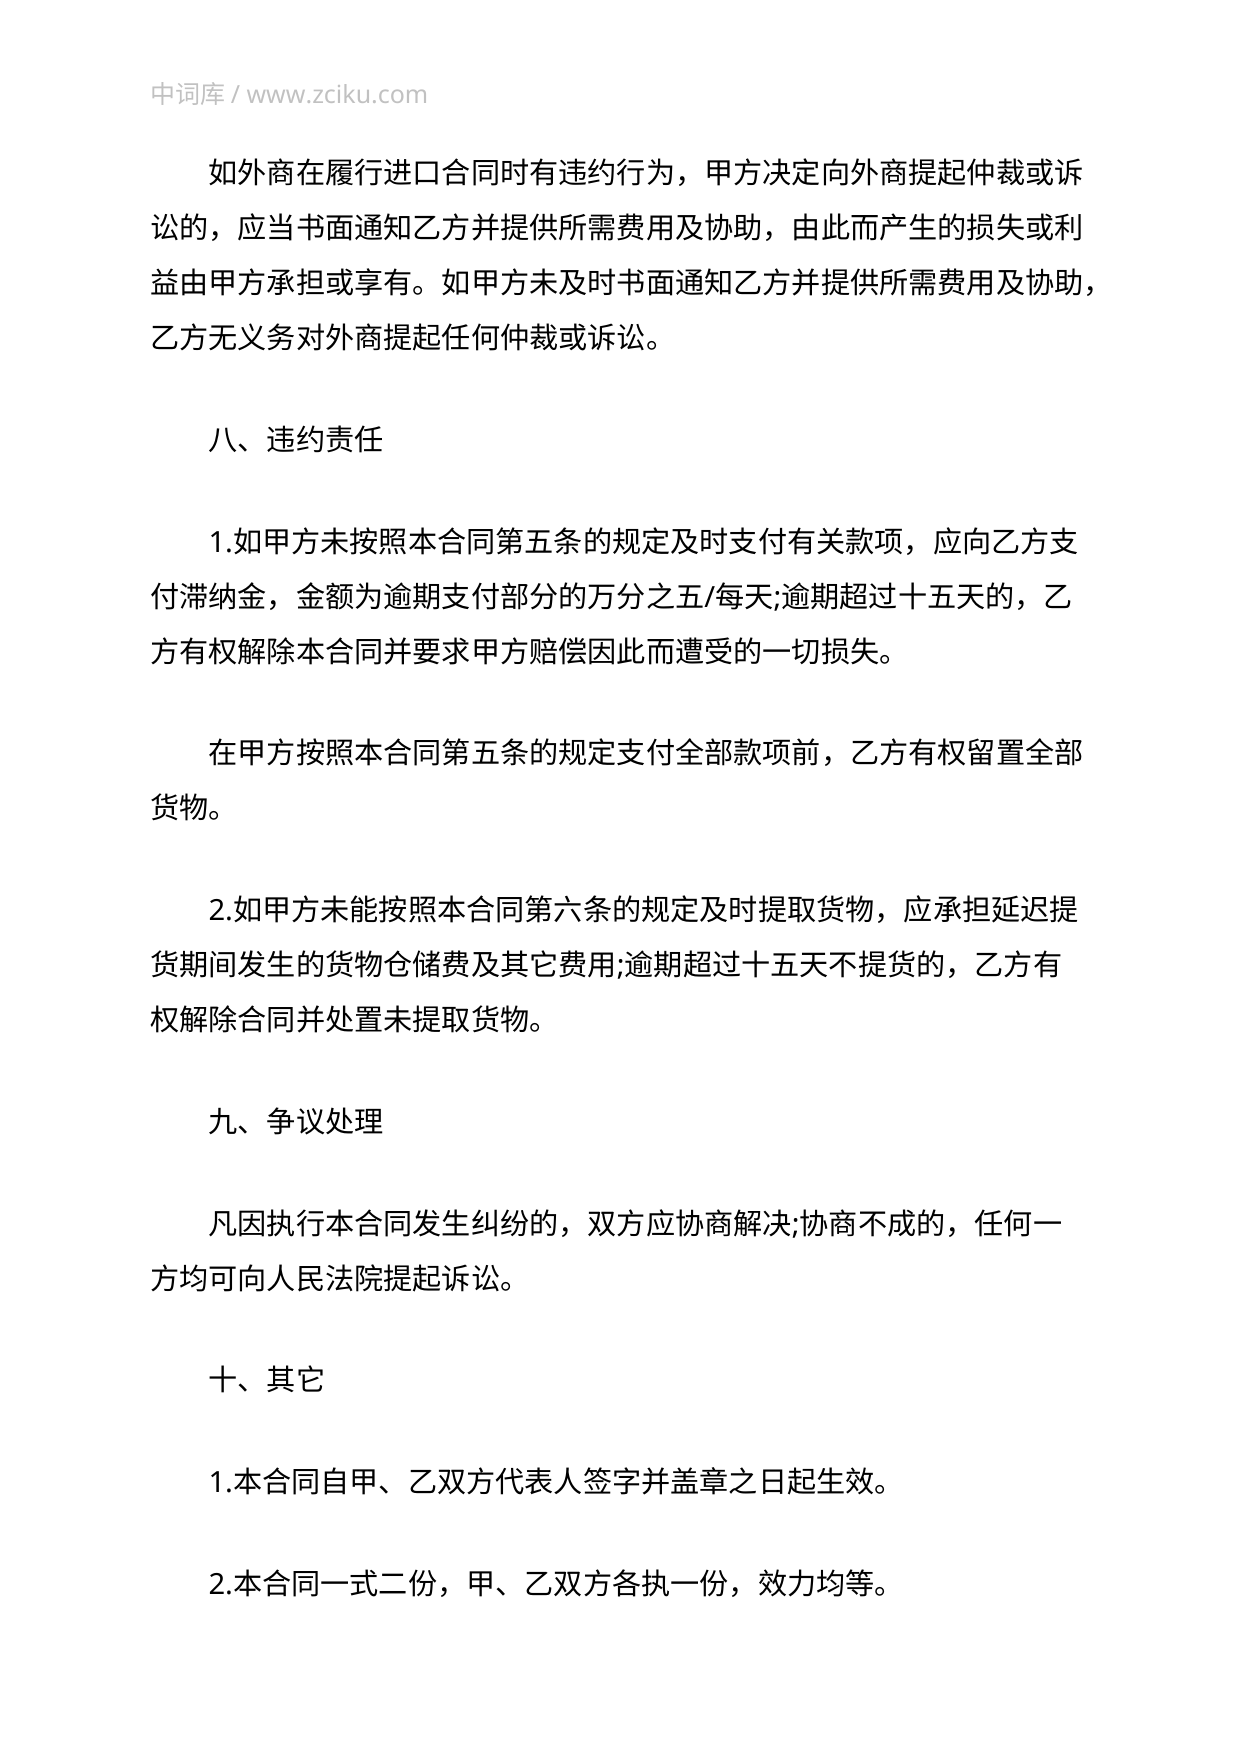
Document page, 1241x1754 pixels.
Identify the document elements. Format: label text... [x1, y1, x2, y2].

text 十、其它 [150, 1357, 1090, 1399]
text 2.本合同一式二份，甲、乙双方各执一份，效力均等。 [150, 1561, 1090, 1603]
text 1.如甲方未按照本合同第五条的规定及时支付有关款项，应向乙方支付滞纳金，金额为逾期支付部分的万分之五/每天;逾期超过十五天的，乙方有权解除本合同并要求甲方赔偿因此而遭受的一切损失。 [150, 518, 1090, 671]
text 在甲方按照本合同第五条的规定支付全部款项前，乙方有权留置全部货物。 [150, 730, 1090, 827]
text 2.如甲方未能按照本合同第六条的规定及时提取货物，应承担延迟提货期间发生的货物仓储费及其它费用;逾期超过十五天不提货的，乙方有权解除合同并处置未提取货物。 [150, 887, 1090, 1039]
text 1.本合同自甲、乙双方代表人签字并盖章之日起生效。 [150, 1459, 1090, 1501]
text 凡因执行本合同发生纠纷的，双方应协商解决;协商不成的，任何一方均可向人民法院提起诉讼。 [150, 1200, 1090, 1297]
text 八、违约责任 [150, 416, 1090, 459]
text 如外商在履行进口合同时有违约行为，甲方决定向外商提起仲裁或诉讼的，应当书面通知乙方并提供所需费用及协助，由此而产生的损失或利益由甲方承担或享有。如甲方未及时书面通知乙方并提供所需费用及协助，乙方无义务对外商提起任何仲裁或诉讼。 [150, 150, 1090, 357]
text 九、争议处理 [150, 1098, 1090, 1141]
